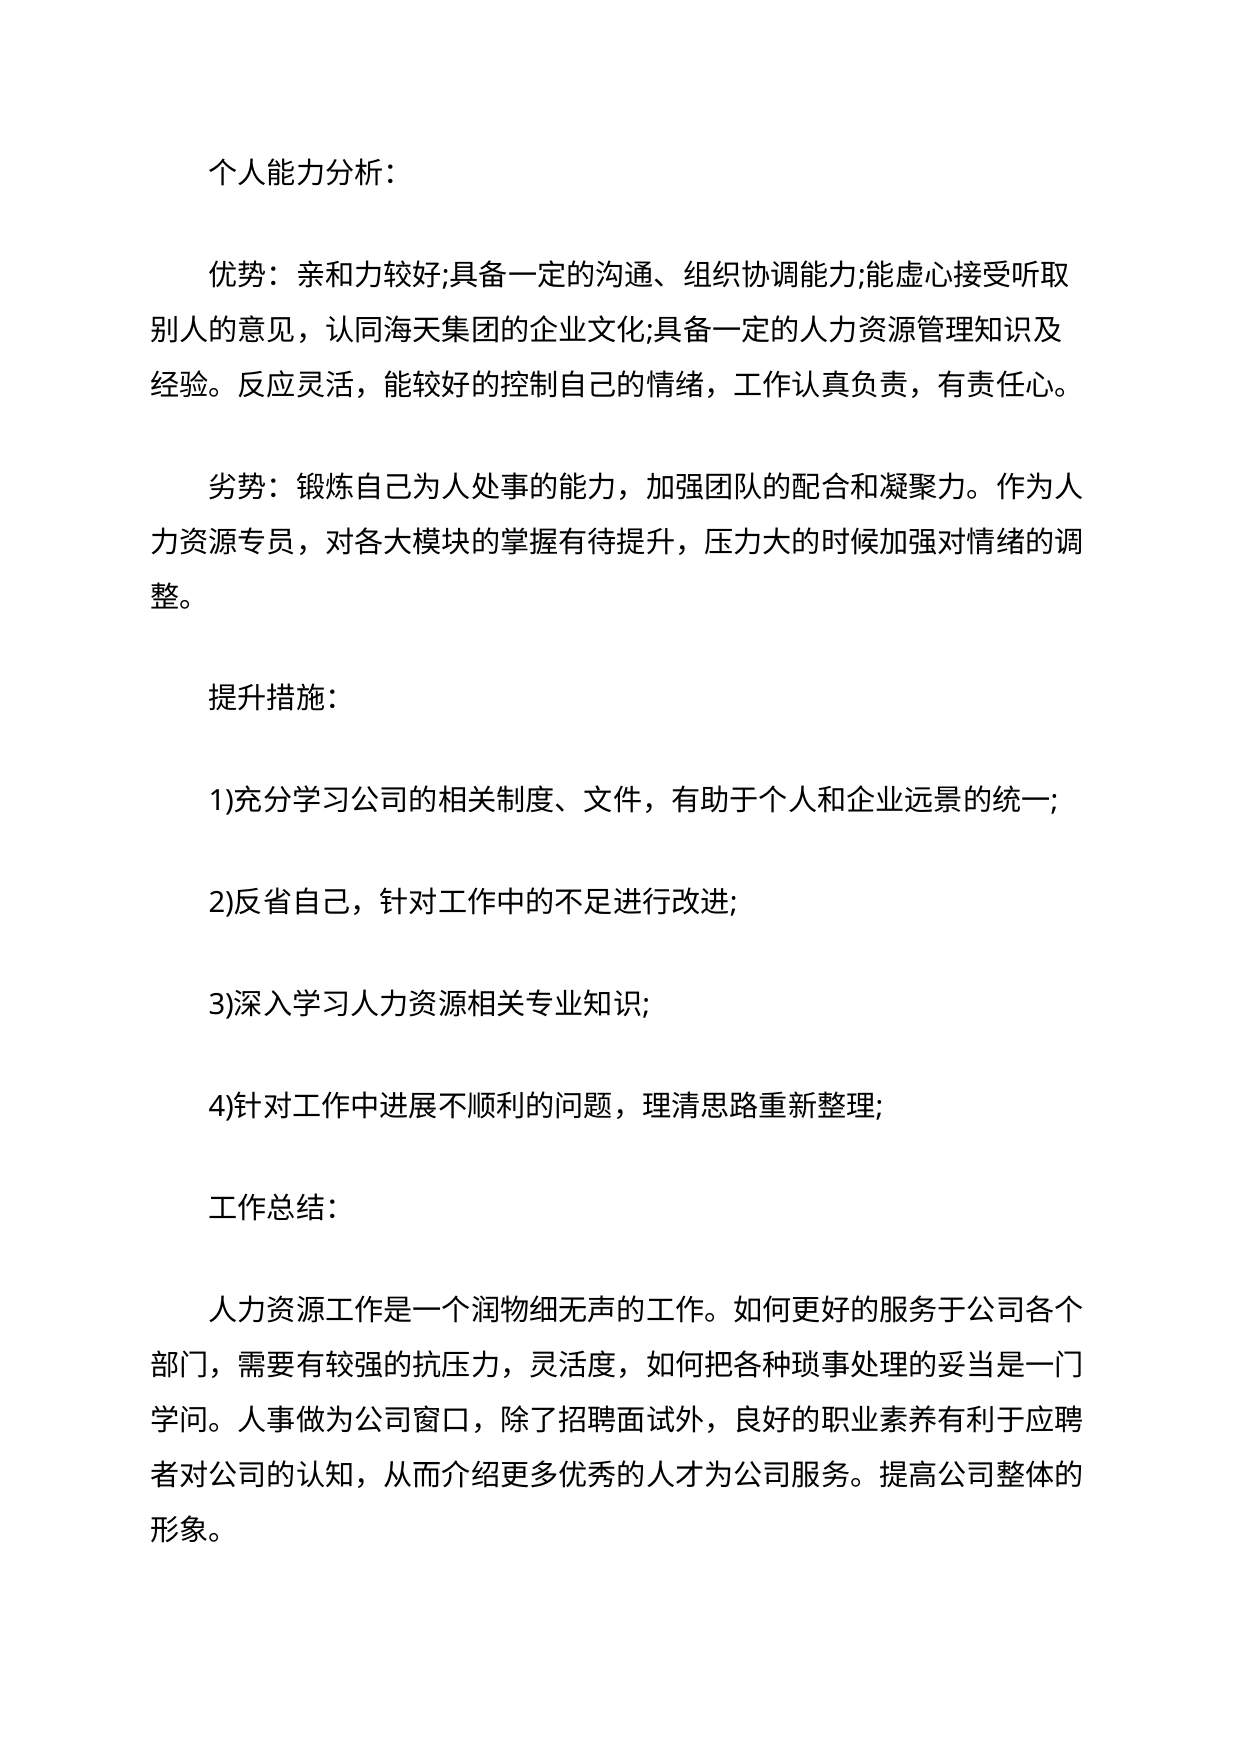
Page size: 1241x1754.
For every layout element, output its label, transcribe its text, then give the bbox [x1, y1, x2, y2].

text 4)针对工作中进展不顺利的问题，理清思路重新整理; [150, 1083, 1090, 1125]
text 1)充分学习公司的相关制度、文件，有助于个人和企业远景的统一; [150, 777, 1090, 819]
text 提升措施： [150, 675, 1090, 717]
text 3)深入学习人力资源相关专业知识; [150, 981, 1090, 1023]
text 优势：亲和力较好;具备一定的沟通、组织协调能力;能虚心接受听取别人的意见，认同海天集团的企业文化;具备一定的人力资源管理知识及经验。反应灵活，能较好的控制自己的情绪，工作认真负责，有责任心。 [150, 252, 1090, 404]
text 劣势：锻炼自己为人处事的能力，加强团队的配合和凝聚力。作为人力资源专员，对各大模块的掌握有待提升，压力大的时候加强对情绪的调整。 [150, 463, 1090, 616]
text 2)反省自己，针对工作中的不足进行改进; [150, 879, 1090, 921]
text 个人能力分析： [150, 150, 1090, 192]
text 人力资源工作是一个润物细无声的工作。如何更好的服务于公司各个部门，需要有较强的抗压力，灵活度，如何把各种琐事处理的妥当是一门学问。人事做为公司窗口，除了招聘面试外，良好的职业素养有利于应聘者对公司的认知，从而介绍更多优秀的人才为公司服务。提高公司整体的形象。 [150, 1287, 1090, 1548]
text 工作总结： [150, 1185, 1090, 1227]
